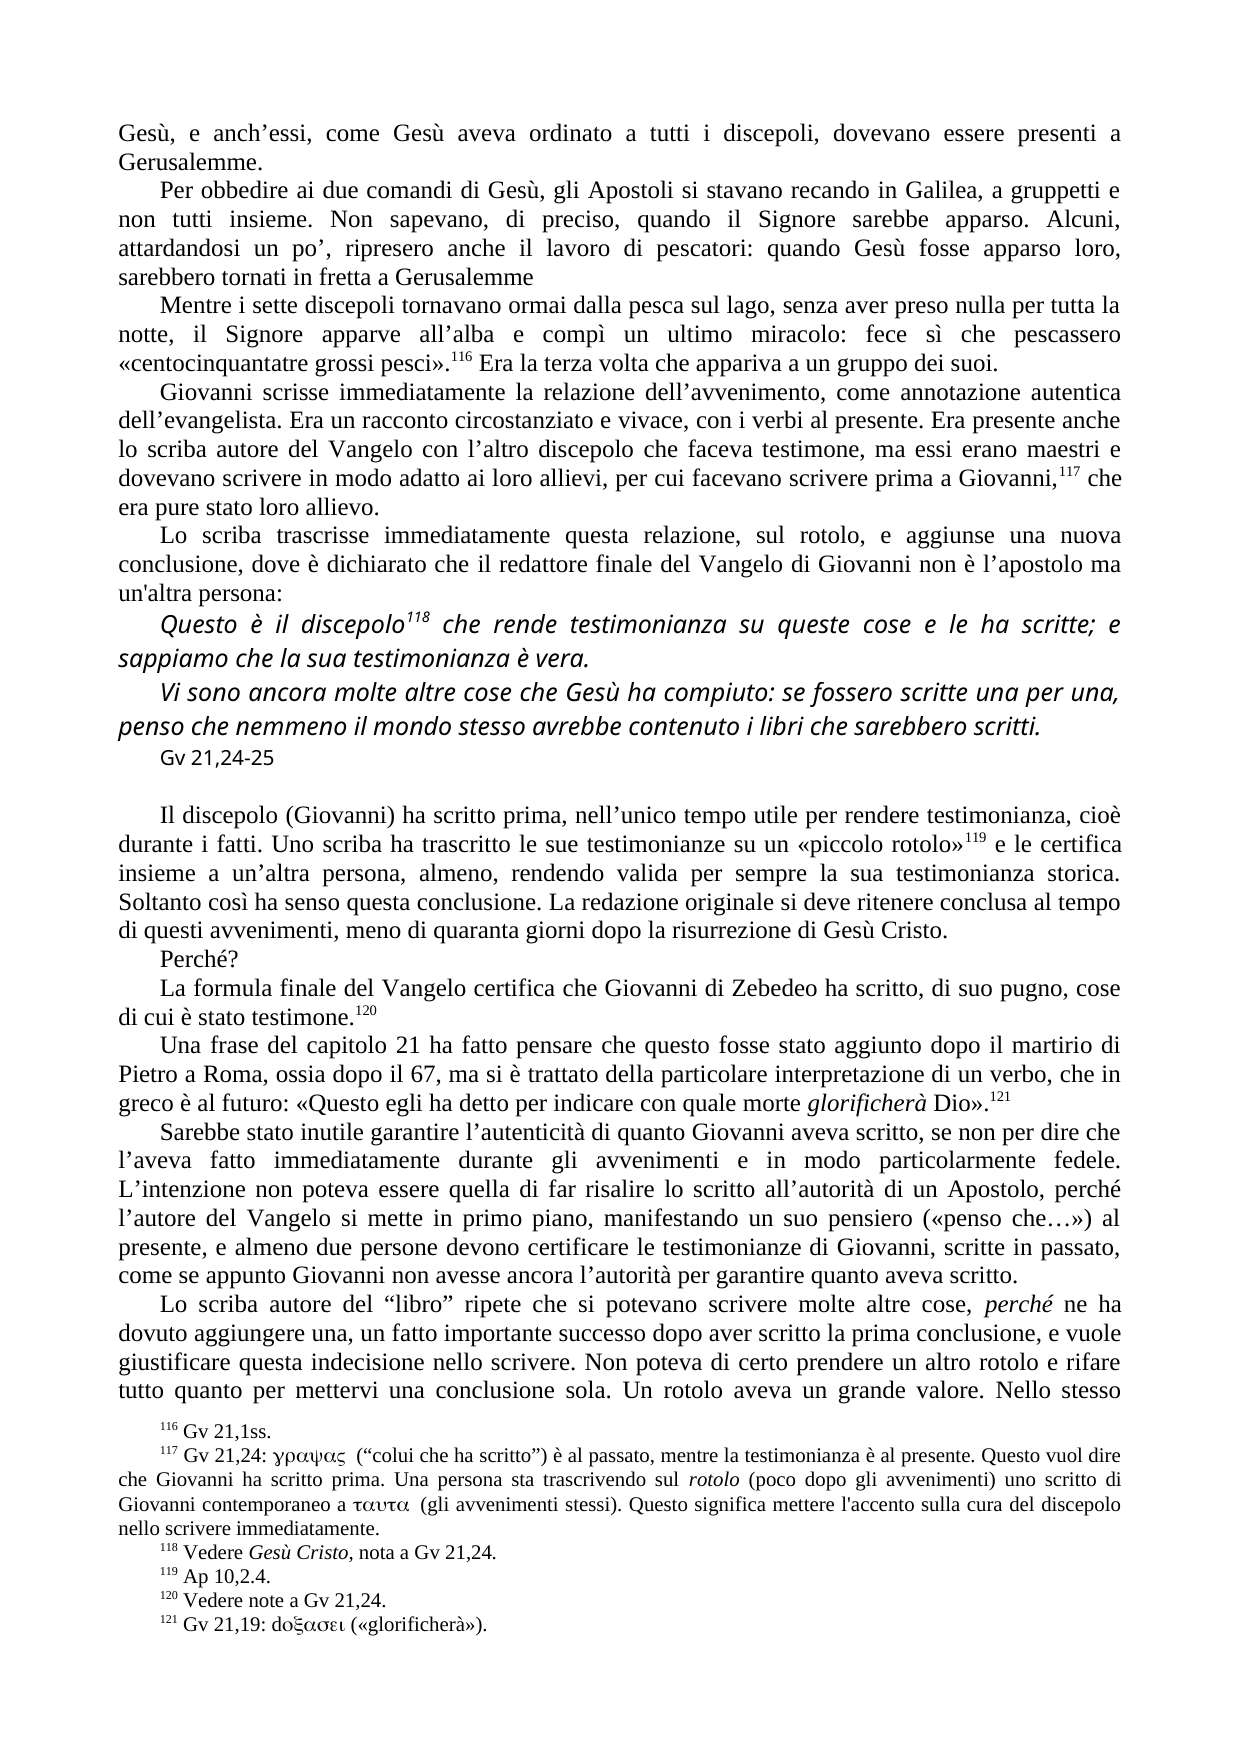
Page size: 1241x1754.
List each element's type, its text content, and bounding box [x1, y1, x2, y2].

text Giovanni scrisse immediatamente la relazione dell’avvenimento, come annotazione autentica dell’evangelista. Era un racconto circostanziato e vivace, con i verbi al presente. Era presente anche lo scriba autore del Vangelo con l’altro discepolo che faceva testimone, ma essi erano maestri e dovevano scrivere in modo adatto ai loro allievi, per cui facevano scrivere prima a Giovanni, che era pure stato loro allievo. [118, 377, 1122, 521]
text Perché? [118, 944, 1122, 973]
text Per obbedire ai due comandi di Gesù, gli Apostoli si stavano recando in Galilea, a gruppetti e non tutti insieme. Non sapevano, di preciso, quando il Signore sarebbe apparso. Alcuni, attardandosi un po’, ripresero anche il lavoro di pescatori: quando Gesù fosse apparso loro, sarebbero tornati in fretta a Gerusalemme [118, 176, 1122, 291]
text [118, 1289, 1122, 1404]
text Sarebbe stato inutile garantire l’autenticità di quanto Giovanni aveva scritto, se non per dire che l’aveva fatto immediatamente durante gli avvenimenti e in modo particolarmente fedele. L’intenzione non poteva essere quella di far risalire lo scritto all’autorità di un Apostolo, perché l’autore del Vangelo si mette in primo piano, manifestando un suo pensiero («penso che…») al presente, e almeno due persone devono certificare le testimonianze di Giovanni, scritte in passato, come se appunto Giovanni non avesse ancora l’autorità per garantire quanto aveva scritto. [118, 1117, 1122, 1289]
text Mentre i sette discepoli tornavano ormai dalla pesca sul lago, senza aver preso nulla per tutta la notte, il Signore apparve all’alba e compì un ultimo miracolo: fece sì che pescassero «centocinquantatre grossi pesci». Era la terza volta che appariva a un gruppo dei suoi. [118, 291, 1122, 377]
text Una frase del capitolo fatto pensare che questo fosse stato aggiunto dopo il martirio di Pietro a Roma, ossia dopo il 67, ma si è trattato della particolare interpretazione di un verbo, che in greco è al futuro: «Questo egli ha detto per indicare con quale morte glorificherà Dio». [118, 1030, 1122, 1117]
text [118, 118, 1122, 176]
text Vi sono ancora molte altre cose che Gesù ha compiuto: se fossero scritte una per una, penso che nemmeno il mondo stesso avrebbe contenuto i libri che sarebbero scritti. [118, 675, 1122, 743]
text La formula finale del Vangelo certifica che Giovanni di Zebedeo ha scritto, di suo pugno, cose di cui è stato testimone. [118, 973, 1122, 1030]
text Il discepolo (Giovanni) ha scritto prima, nell’unico tempo utile per rendere testimonianza, cioè durante i fatti. Uno scriba ha trascritto le sue testimonianze su un «piccolo rotolo» e le certifica insieme a un’altra persona, almeno, rendendo valida per sempre la sua testimonianza storica. Soltanto così ha senso questa conclusione. La redazione originale si deve ritenere conclusa al tempo di questi avvenimenti, meno di quaranta giorni dopo la risurrezione di Gesù Cristo. [118, 800, 1122, 944]
text Lo scriba trascrisse immediatamente questa relazione, sul rotolo, e aggiunse una nuova conclusione, dove è dichiarato che il redattore finale del Vangelo di Giovanni non è l’apostolo ma un'altra persona: [118, 521, 1122, 607]
text Questo è il discepolo che rende testimonianza su queste cose e le ha scritte; e sappiamo che la sua testimonianza è vera. [118, 607, 1122, 675]
text Gv 21,24-25 [118, 743, 1122, 772]
